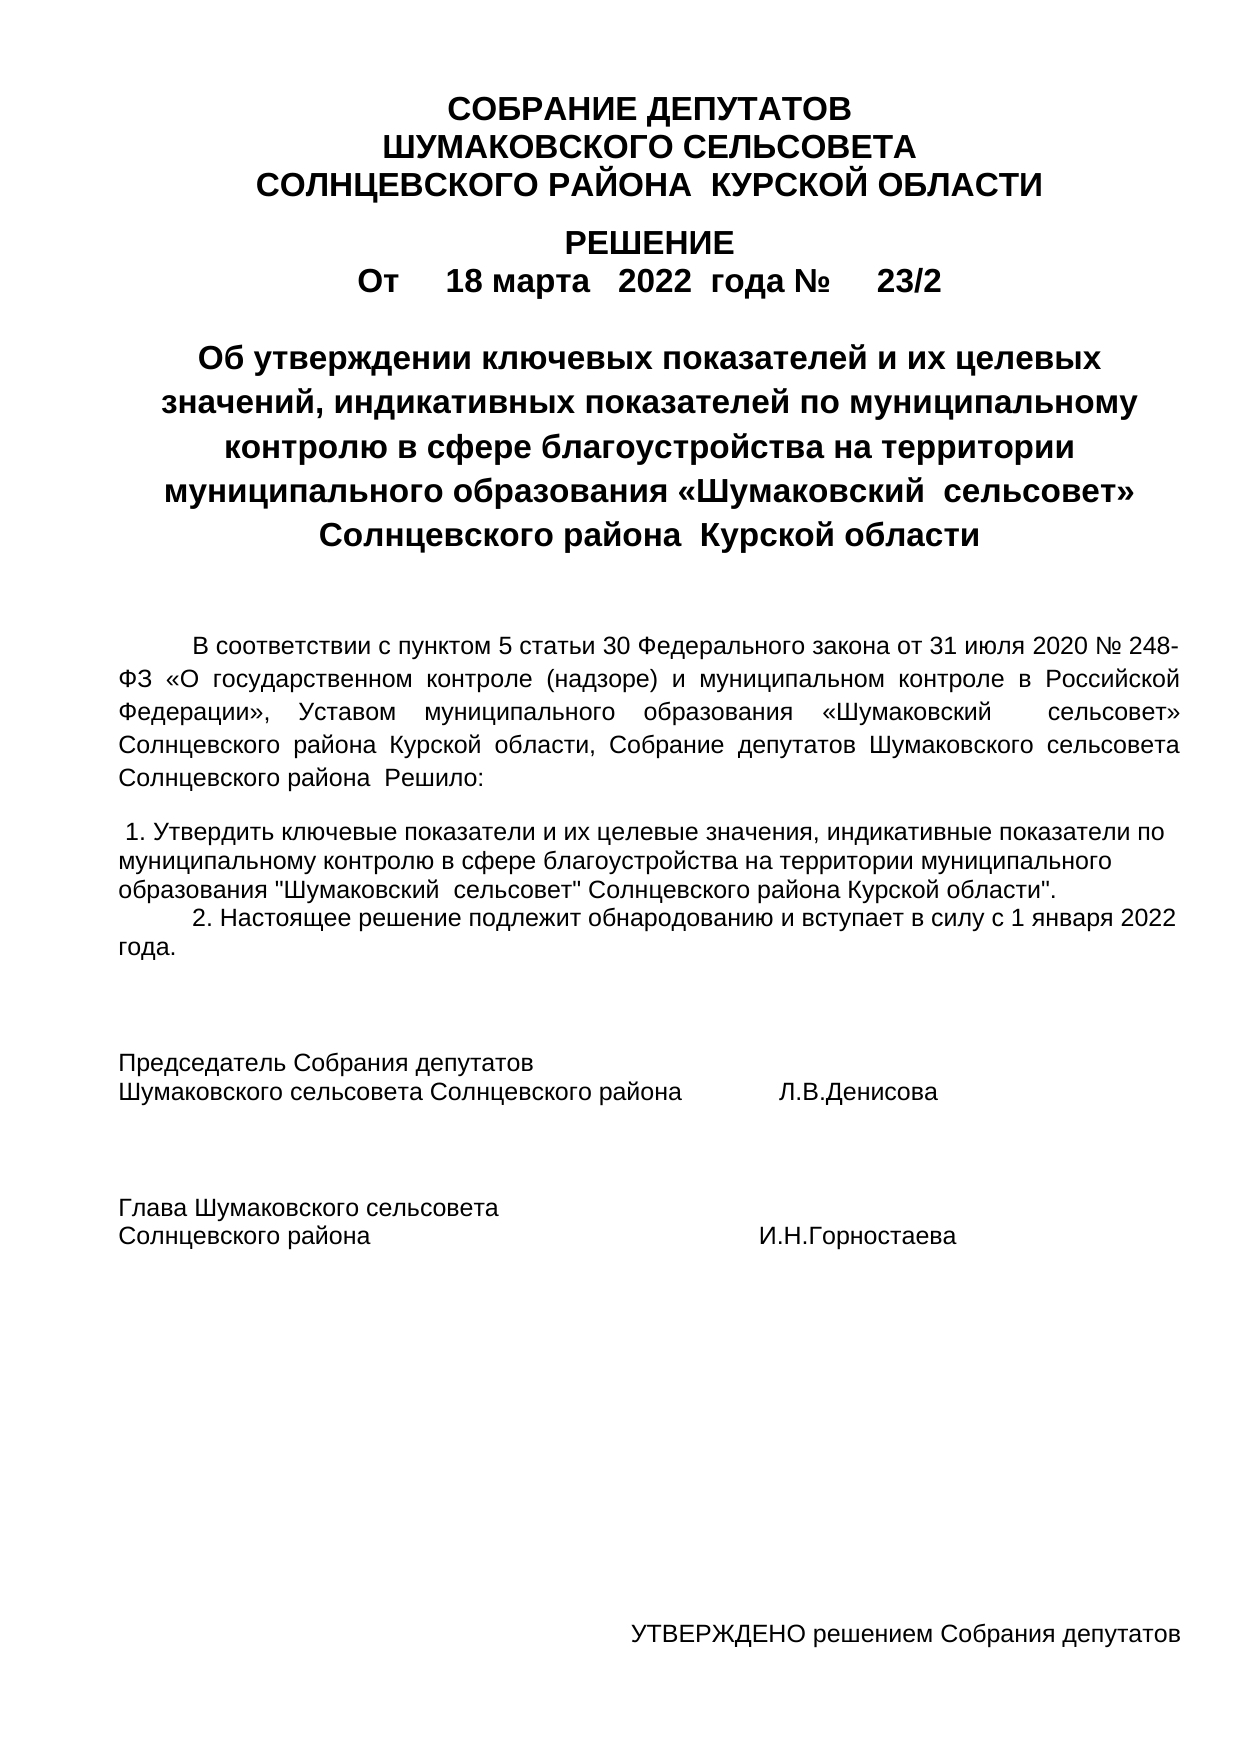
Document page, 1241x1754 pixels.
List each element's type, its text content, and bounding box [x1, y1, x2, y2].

title СОБРАНИЕ ДЕПУТАТОВ [118, 89, 1181, 127]
text Солнцевского района И.Н.Горностаева [118, 1221, 1181, 1250]
title РЕШЕНИЕ [118, 223, 1181, 262]
text Председатель Собрания депутатов [118, 1048, 1181, 1077]
title СОЛНЦЕВСКОГО РАЙОНА КУРСКОЙ ОБЛАСТИ [118, 166, 1181, 204]
text Глава Шумаковского сельсовета [118, 1192, 1181, 1221]
text 1. Утвердить ключевые показатели и их целевые значения, индикативные показатели по муниципальному контролю в сфере благоустройства на территории муниципального образования "Шумаковский сельсовет" Солнцевского района Курской области". 2. Настоящее решение подлежит обнародованию и вступает в силу с 1 января 2022 года. [118, 817, 1181, 961]
text Шумаковского сельсовета Солнцевского района Л.В.Денисова [118, 1077, 1181, 1105]
title ШУМАКОВСКОГО СЕЛЬСОВЕТА [118, 127, 1181, 166]
text В соответствии с пунктом 5 статьи 30 Федерального закона от 31 июля 2020 № 248-ФЗ «О государственном контроле (надзоре) и муниципальном контроле в Российской Федерации», Уставом муниципального образования «Шумаковский сельсовет» Солнцевского района Курской области, Собрание депутатов Шумаковского сельсовета Солнцевского района Решило: [118, 631, 1181, 792]
text УТВЕРЖДЕНО решением Собрания депутатов [118, 1618, 1181, 1647]
title От 18 марта 2022 года № 23/2 [118, 262, 1181, 300]
text Об утверждении ключевых показателей и их целевых значений, индикативных показателей по муниципальному контролю в сфере благоустройства на территории муниципального образования «Шумаковский сельсовет» Солнцевского района Курской области [118, 338, 1181, 553]
